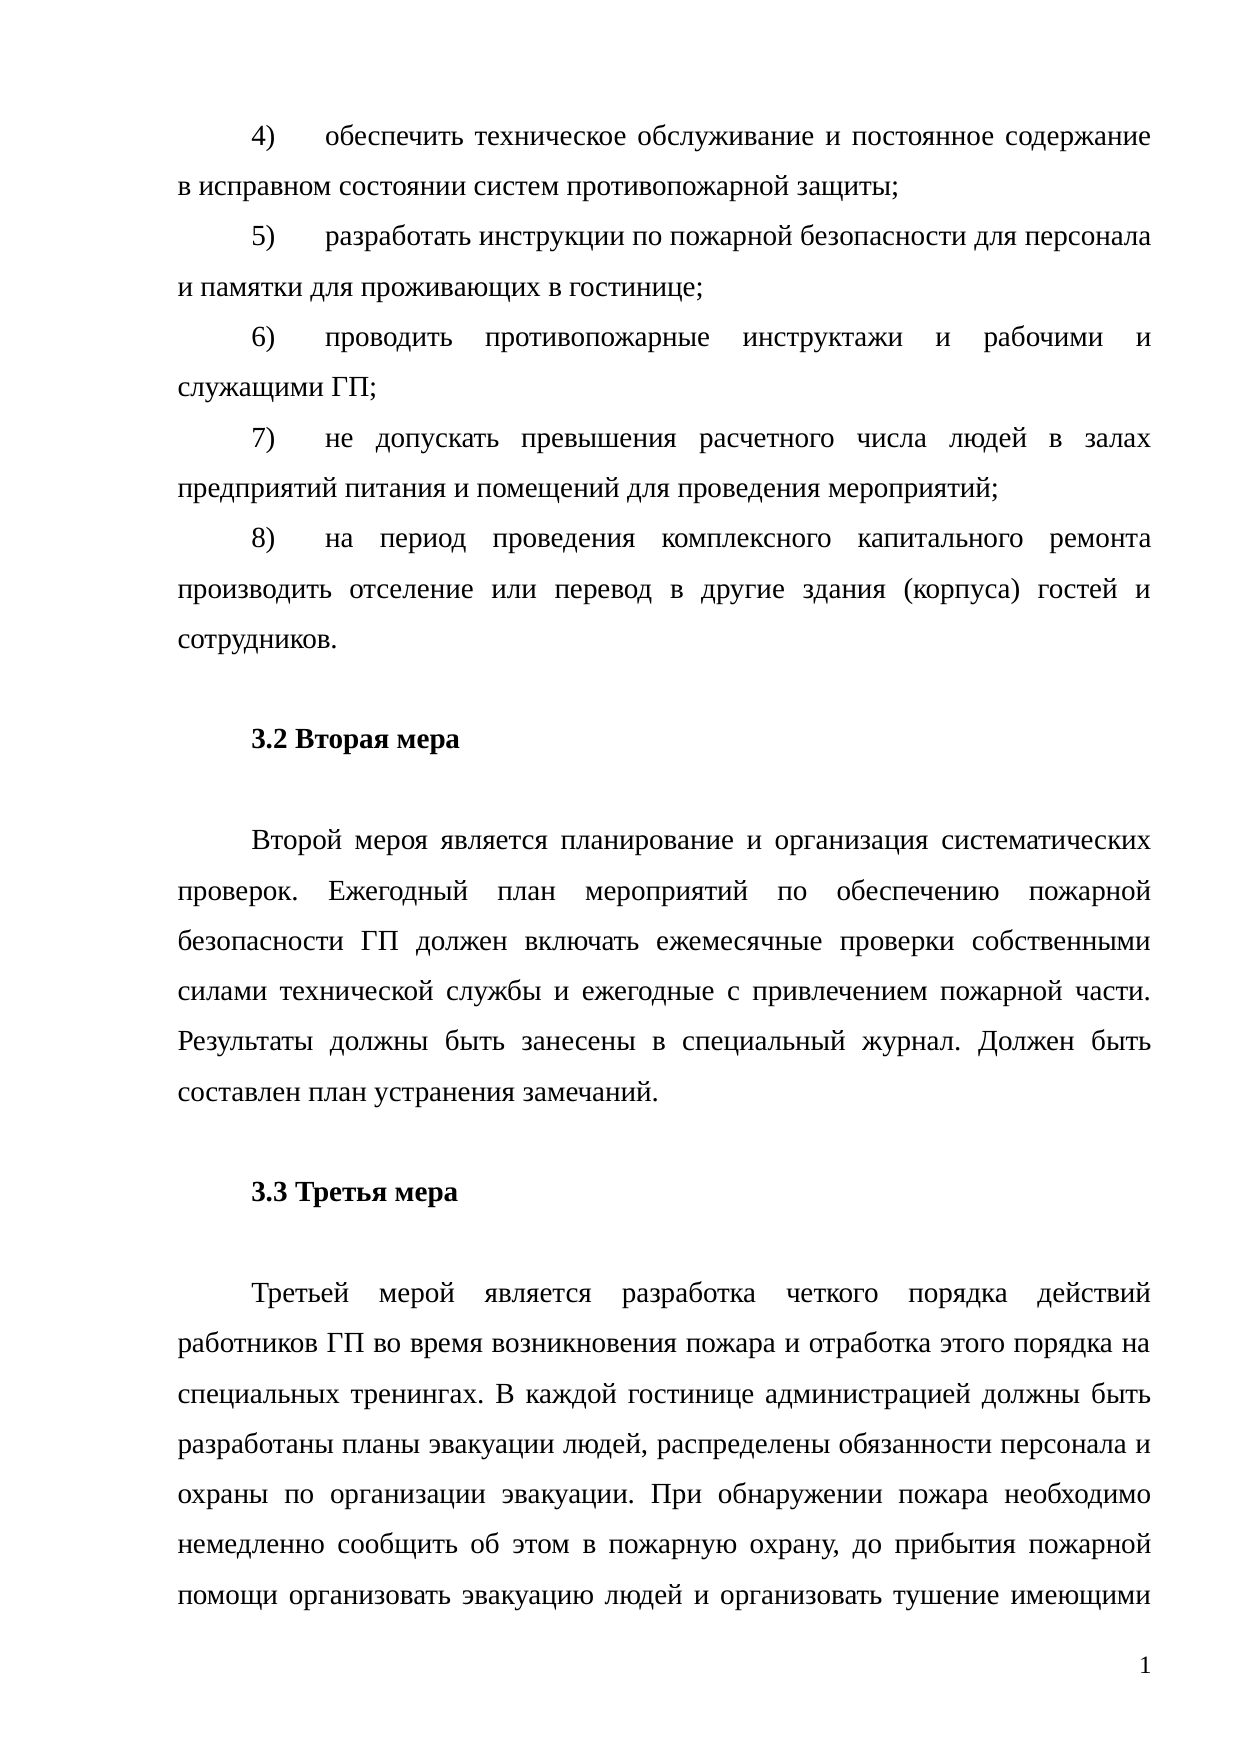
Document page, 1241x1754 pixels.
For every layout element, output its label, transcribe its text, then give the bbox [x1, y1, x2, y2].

list разработать инструкции по пожарной безопасности для персонала и памятки для проживающих в гостинице; [177, 219, 1152, 303]
list обеспечить техническое обслуживание и постоянное содержание в исправном состоянии систем противопожарной защиты; [177, 118, 1152, 202]
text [177, 1275, 1152, 1611]
text Второй мероя является планирование и организация систематических проверок. Ежегодный план мероприятий по обеспечению пожарной безопасности ГП должен включать ежемесячные проверки собственными силами технической службы и ежегодные с привлечением пожарной части. Результаты должны быть занесены в специальный журнал. Должен быть составлен план устранения замечаний. [177, 822, 1152, 1108]
list проводить противопожарные инструктажи и рабочими и служащими ГП; [177, 319, 1152, 403]
list на период проведения комплексного капитального ремонта производить отселение или перевод в другие здания (корпуса) гостей и сотрудников. [177, 521, 1152, 655]
text 3.2 Вторая мера [177, 722, 1152, 755]
list не допускать превышения расчетного числа людей в залах предприятий питания и помещений для проведения мероприятий; [177, 420, 1152, 504]
text 3.3 Третья мера [177, 1175, 1152, 1208]
